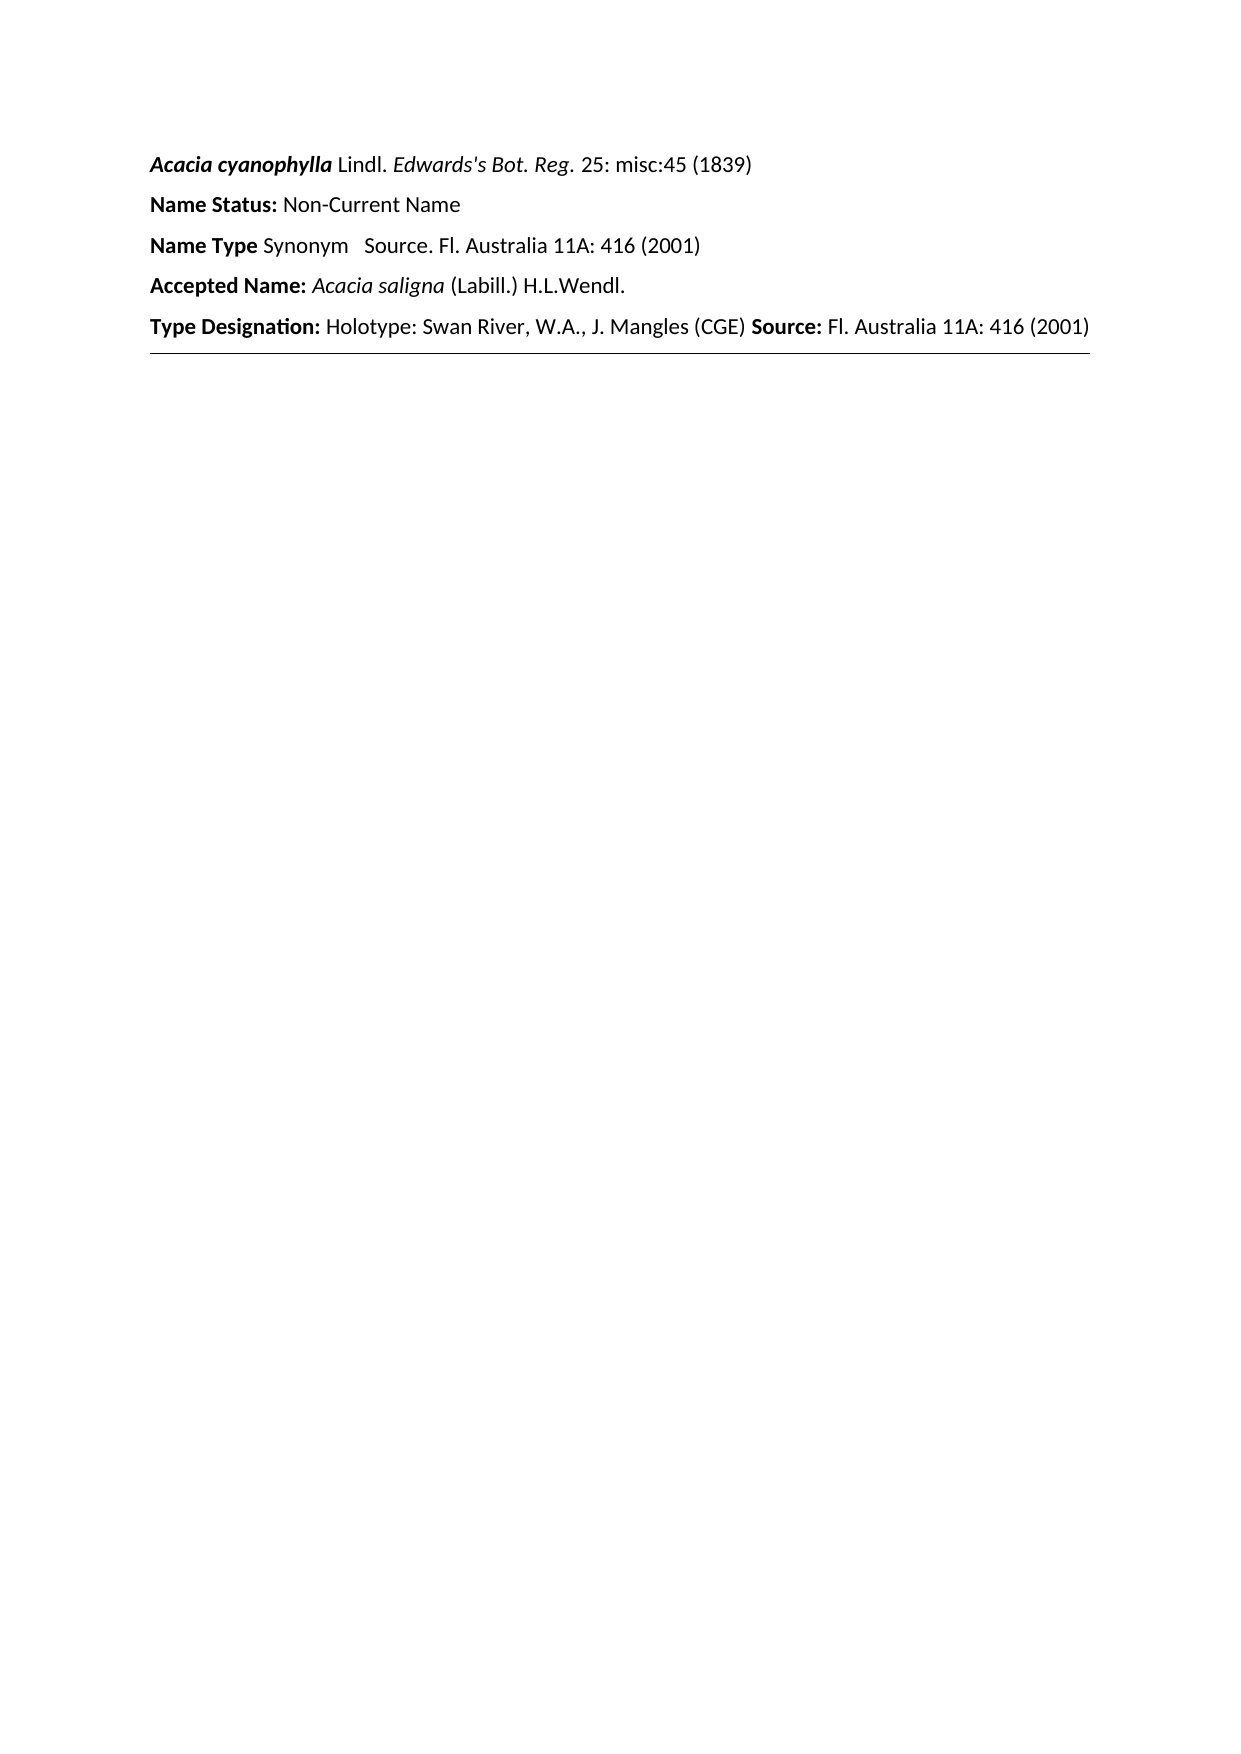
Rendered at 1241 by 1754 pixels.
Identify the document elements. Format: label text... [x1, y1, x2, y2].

text Type Designation: Holotype: Swan River, W.A., J. Mangles (CGE) Source: Fl. Australia 11A: 416 (2001) [150, 312, 1090, 340]
text Name Status: Non-Current Name [150, 191, 1090, 218]
text Accepted Name: Acacia saligna (Labill.) H.L.Wendl. [150, 272, 1090, 299]
text Name Type Synonym Source. Fl. Australia 11A: 416 (2001) [150, 231, 1090, 259]
text Acacia cyanophylla Lindl. Edwards's Bot. Reg. 25: misc:45 (1839) [150, 150, 1090, 178]
